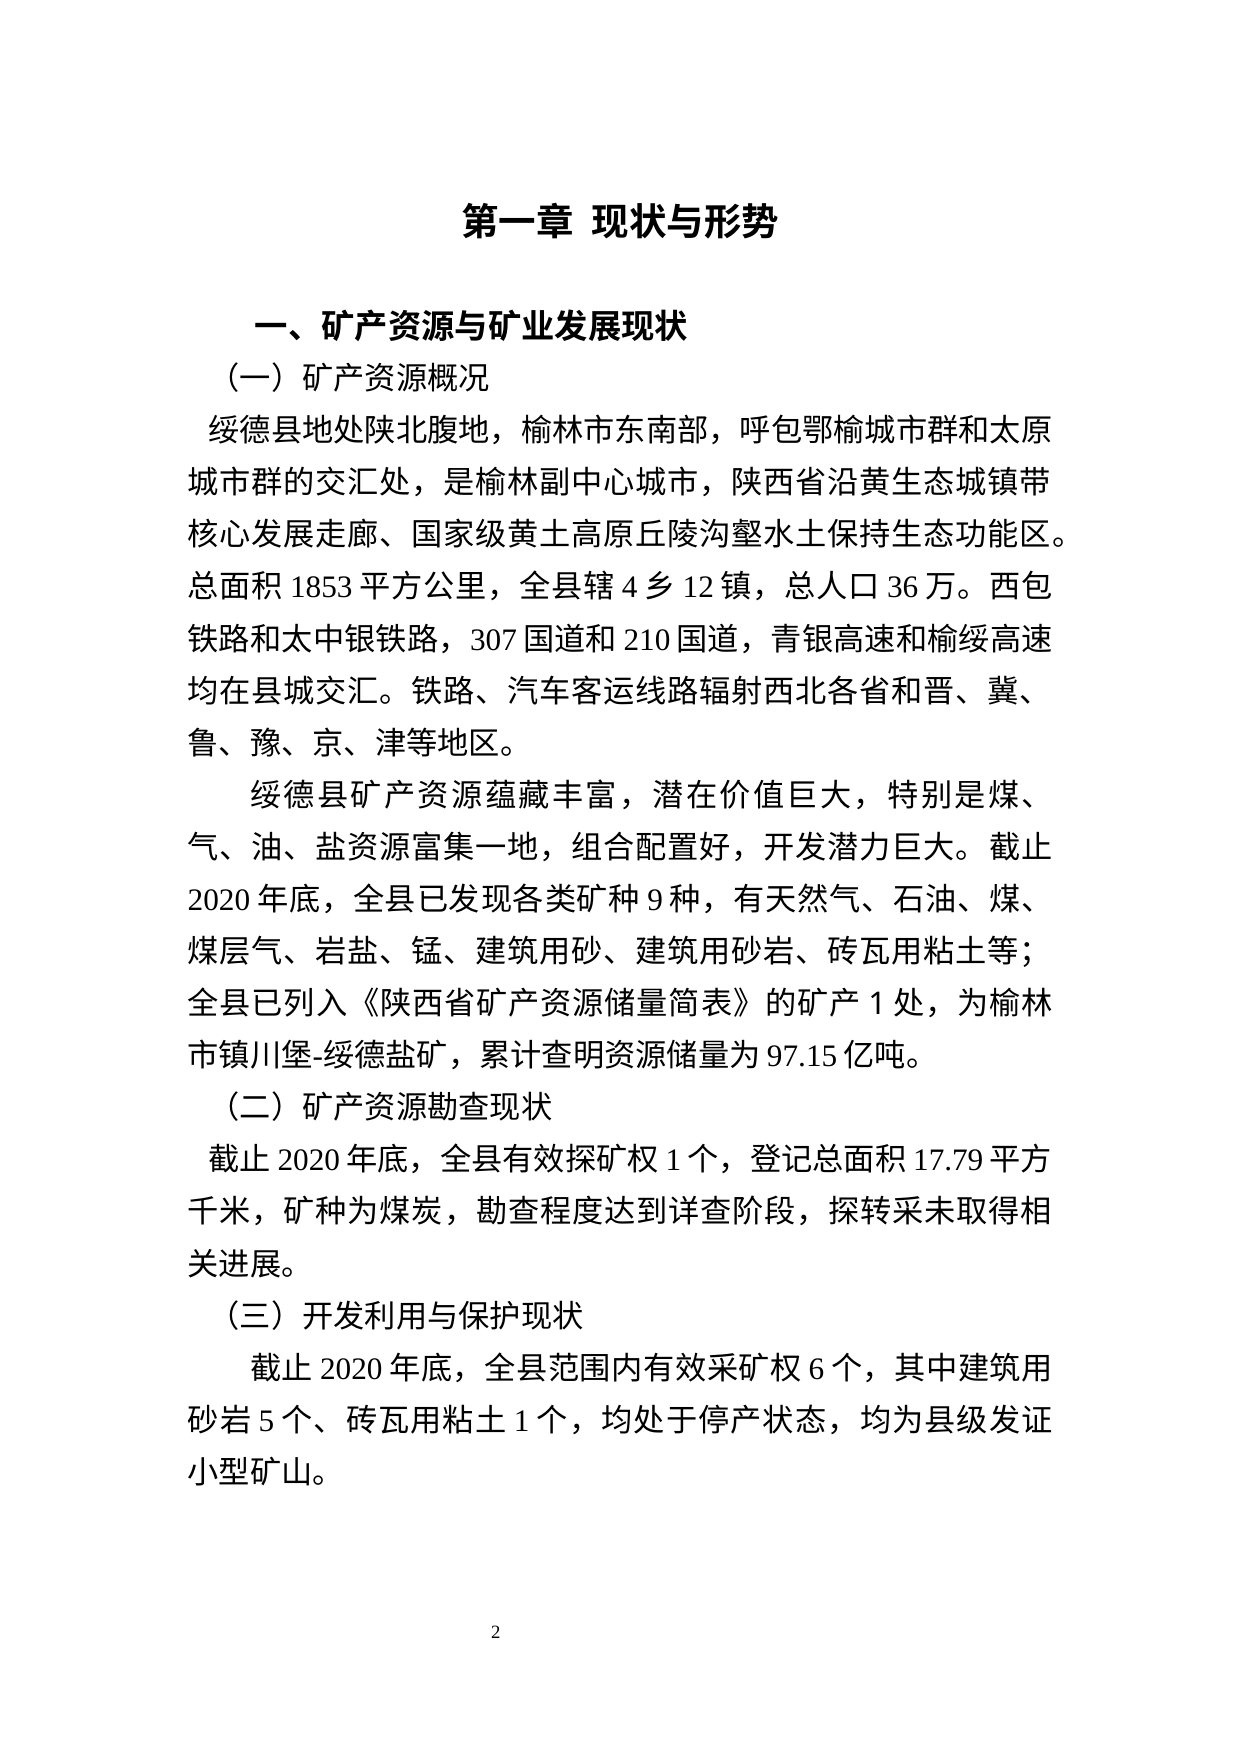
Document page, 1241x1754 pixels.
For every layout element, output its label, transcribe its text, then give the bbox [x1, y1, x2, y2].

text （三）开发利用与保护现状 [187, 1287, 1053, 1339]
subtitle 矿产资源与矿业发展现状 [187, 298, 1053, 350]
text 绥德县矿产资源蕴藏丰富，潜在价值巨大，特别是煤、气、油、盐资源富集一地，组合配置好，开发潜力巨大。截止2020年底，全县已发现各类矿种9种，有天然气、石油、煤、煤层气、岩盐、锰、建筑用砂、建筑用砂岩、砖瓦用粘土等；全县已列入《陕西省矿产资源储量简表》的矿产1处，为榆林市镇川堡-绥德盐矿，累计查明资源储量为97.15亿吨。 [187, 766, 1053, 1079]
text 绥德县地处陕北腹地，榆林市东南部，呼包鄂榆城市群和太原城市群的交汇处，是榆林副中心城市，陕西省沿黄生态城镇带核心发展走廊、国家级黄土高原丘陵沟壑水土保持生态功能区。总面积1853平方公里，全县辖4乡12镇，总人口36万。西包铁路和太中银铁路，307国道和210国道，青银高速和榆绥高速均在县城交汇。铁路、汽车客运线路辐射西北各省和晋、冀、鲁、豫、京、津等地区。 [187, 402, 1053, 766]
subtitle 现状与形势 [187, 166, 1053, 271]
text 截止2020年底，全县范围内有效采矿权6个，其中建筑用砂岩5个、砖瓦用粘土1个，均处于停产状态，均为县级发证小型矿山。 [187, 1339, 1053, 1496]
text （二）矿产资源勘查现状 [187, 1079, 1053, 1131]
text 截止2020年底，全县有效探矿权1个，登记总面积17.79平方千米，矿种为煤炭，勘查程度达到详查阶段，探转采未取得相关进展。 [187, 1131, 1053, 1287]
text （一）矿产资源概况 [187, 350, 1053, 402]
